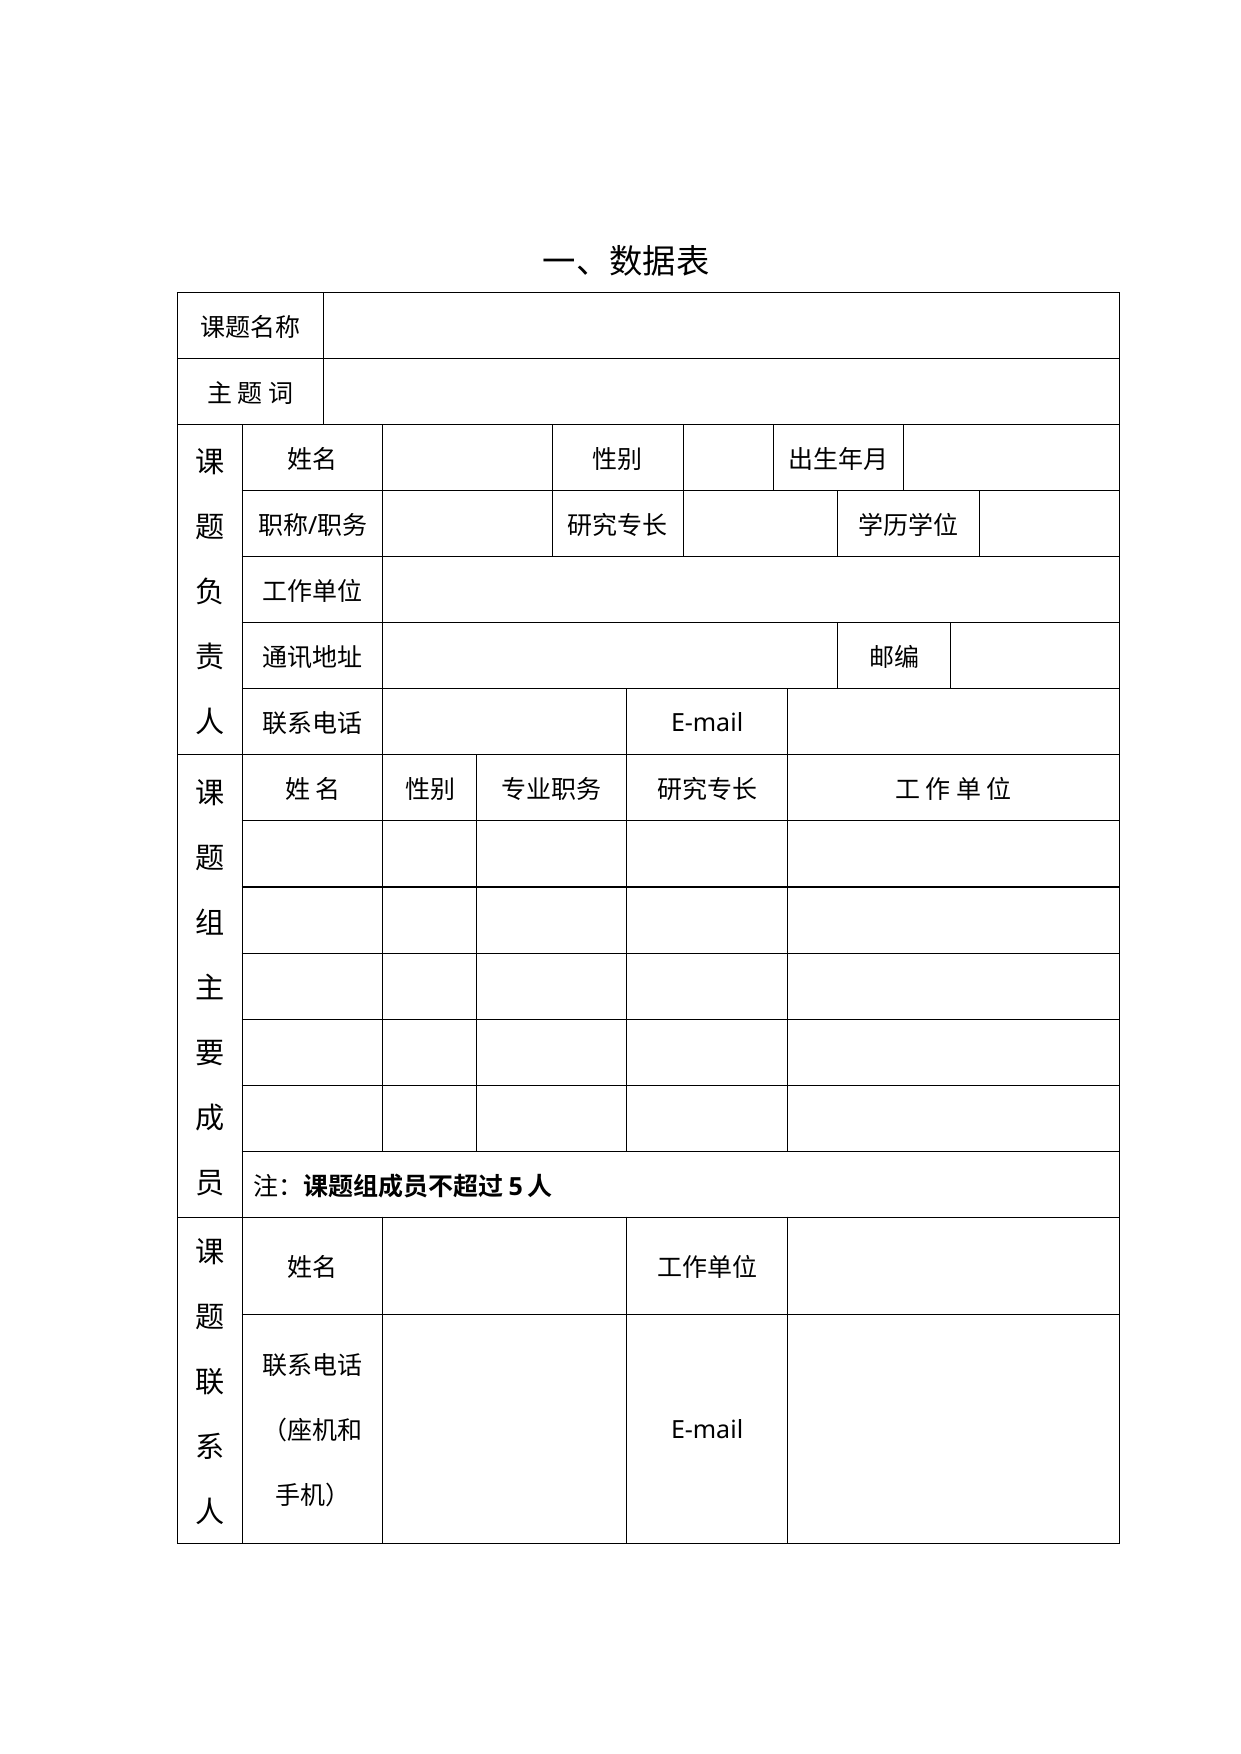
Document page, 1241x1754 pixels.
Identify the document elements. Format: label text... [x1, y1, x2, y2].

table_cell [684, 425, 773, 490]
table_cell [383, 689, 626, 754]
table_cell [788, 954, 1119, 1018]
table_cell 工 作 单 位 [788, 755, 1119, 820]
table_cell 邮编 [838, 623, 950, 688]
table_cell [383, 1086, 476, 1151]
table_cell 专业职务 [477, 755, 626, 820]
table_cell [383, 425, 552, 490]
table_cell [684, 491, 837, 556]
table_cell [788, 1315, 1119, 1543]
table_cell [383, 1218, 626, 1314]
table_cell [383, 821, 476, 886]
table_cell 工作单位 [243, 557, 382, 622]
table_cell [788, 1020, 1119, 1084]
table_cell 联系电话 （座机和手机） [243, 1315, 382, 1543]
table_cell 姓名 [243, 425, 382, 490]
table_cell [383, 623, 837, 688]
table_cell [788, 888, 1119, 952]
table_cell 联系电话 [243, 689, 382, 754]
table_cell 出生年月 [774, 425, 903, 490]
table_cell [788, 1086, 1119, 1151]
table_cell [788, 1218, 1119, 1314]
table_cell [243, 954, 382, 1018]
table_cell E-mail [627, 1315, 787, 1543]
table_cell [627, 954, 787, 1018]
table_cell 职称/职务 [243, 491, 382, 556]
table_cell [383, 491, 552, 556]
table_cell E-mail [627, 689, 787, 754]
table_cell 学历学位 [838, 491, 979, 556]
table_cell 工作单位 [627, 1218, 787, 1314]
table_cell [788, 689, 1119, 754]
table_cell [383, 954, 476, 1018]
table_cell 性别 [553, 425, 683, 490]
table_cell 主 题 词 [178, 359, 323, 424]
table_cell [627, 1020, 787, 1084]
table_cell 姓 名 [243, 755, 382, 820]
table_cell 通讯地址 [243, 623, 382, 688]
table_cell [383, 888, 476, 952]
table_cell [243, 1020, 382, 1084]
table_cell [627, 1086, 787, 1151]
table_cell [477, 888, 626, 952]
table_cell [383, 1315, 626, 1543]
table_cell [324, 359, 1119, 424]
table_header [324, 293, 1119, 358]
table_cell [477, 821, 626, 886]
table_cell [477, 954, 626, 1018]
table_cell [904, 425, 1119, 490]
table_cell [243, 821, 382, 886]
table_cell [243, 888, 382, 952]
table_cell [627, 821, 787, 886]
table_cell 研究专长 [627, 755, 787, 820]
table_cell [383, 1020, 476, 1084]
table_cell 课题联系人 [178, 1218, 242, 1543]
table_cell [477, 1020, 626, 1084]
table_cell [980, 491, 1119, 556]
table_cell [951, 623, 1119, 688]
table_cell [627, 888, 787, 952]
table_cell [788, 821, 1119, 886]
table_cell 注：课题组成员不超过5人 [243, 1152, 1119, 1217]
table_cell 课题组主要成员 [178, 755, 242, 1217]
text 一、数据表 [165, 227, 1087, 292]
table_cell 姓名 [243, 1218, 382, 1314]
table_cell 课题负责人 [178, 425, 242, 754]
table_header 课题名称 [178, 293, 323, 358]
table_cell 性别 [383, 755, 476, 820]
table_cell [477, 1086, 626, 1151]
table_cell 研究专长 [553, 491, 683, 556]
table_cell [383, 557, 1119, 622]
table_cell [243, 1086, 382, 1151]
